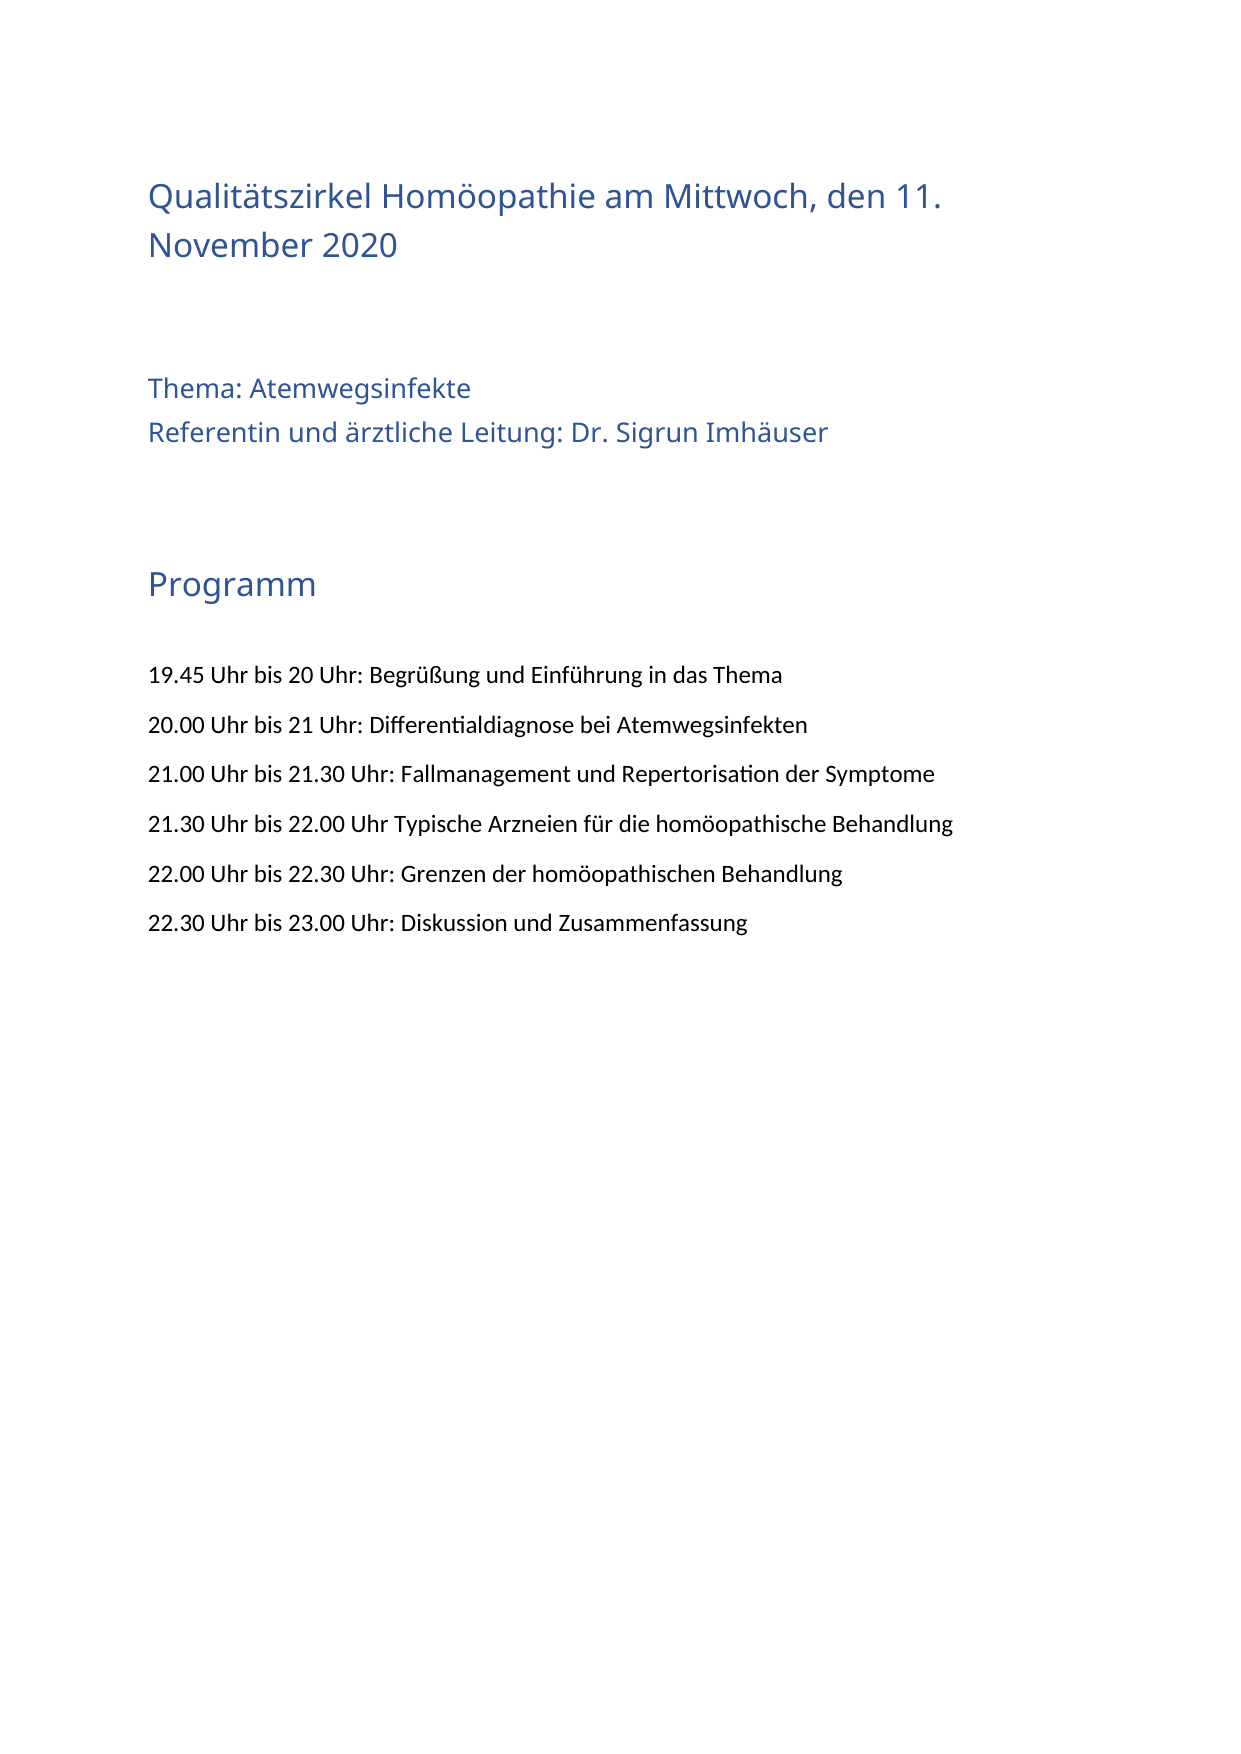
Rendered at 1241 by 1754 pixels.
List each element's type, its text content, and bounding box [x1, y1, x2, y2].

subtitle Referentin und ärztliche Leitung: Dr. Sigrun Imhäuser [148, 414, 1093, 451]
subtitle Qualitätszirkel Homöopathie am Mittwoch, den 11. November 2020 [148, 173, 1093, 267]
text 21.30 Uhr bis 22.00 Uhr Typische Arzneien für die homöopathische Behandlung [148, 808, 1093, 839]
subtitle Programm [148, 561, 1093, 606]
text 20.00 Uhr bis 21 Uhr: Differentialdiagnose bei Atemwegsinfekten [148, 709, 1093, 739]
text 21.00 Uhr bis 21.30 Uhr: Fallmanagement und Repertorisation der Symptome [148, 759, 1093, 789]
subtitle Thema: Atemwegsinfekte [148, 370, 1093, 407]
text 22.30 Uhr bis 23.00 Uhr: Diskussion und Zusammenfassung [148, 907, 1093, 938]
text 22.00 Uhr bis 22.30 Uhr: Grenzen der homöopathischen Behandlung [148, 858, 1093, 888]
text 19.45 Uhr bis 20 Uhr: Begrüßung und Einführung in das Thema [148, 659, 1093, 690]
